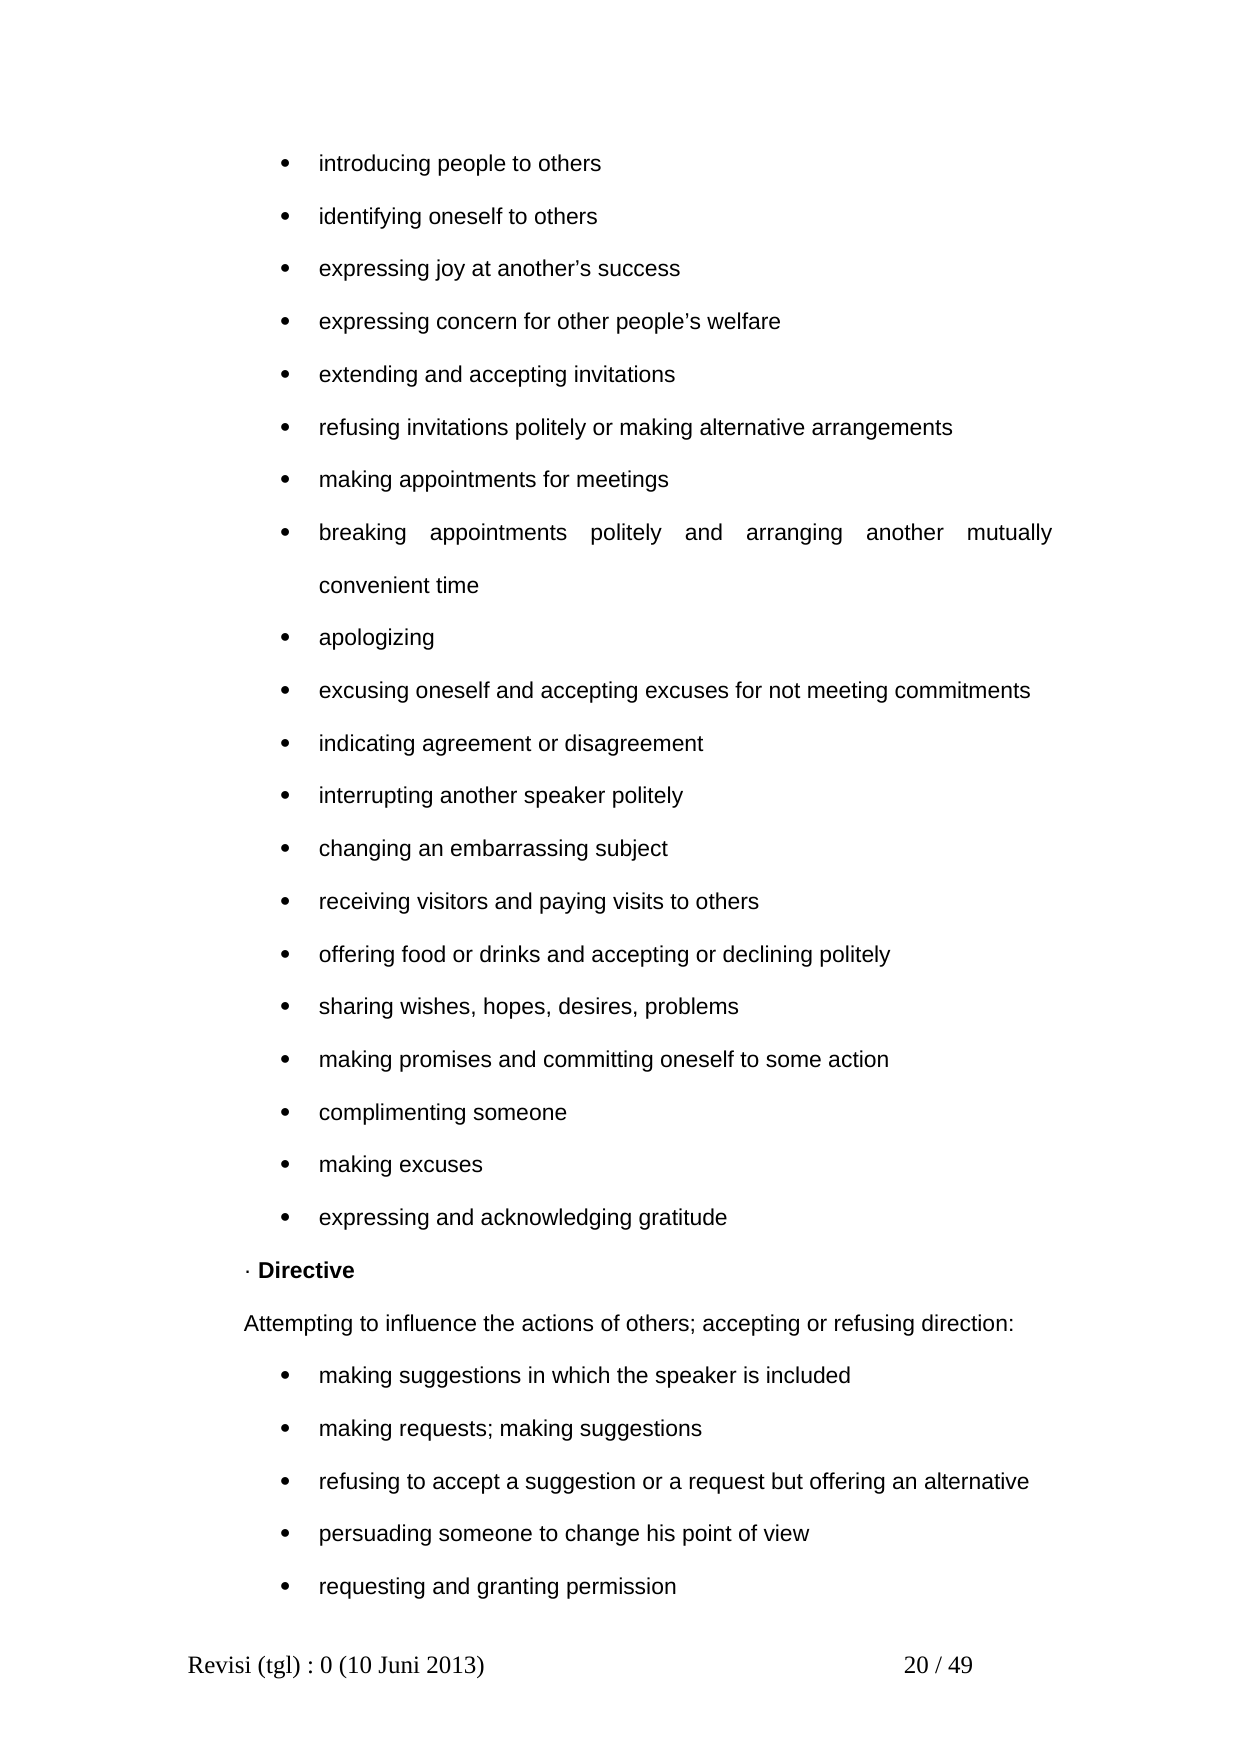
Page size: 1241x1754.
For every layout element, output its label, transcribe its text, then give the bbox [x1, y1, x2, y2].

list indicating agreement or disagreement [281, 730, 1053, 756]
list identifying oneself to others [281, 203, 1053, 229]
text · Directive [244, 1257, 1053, 1283]
list breaking appointments politely and arranging another mutually convenient time [281, 519, 1053, 598]
text Attempting to influence the actions of others; accepting or refusing direction: [244, 1309, 1053, 1336]
list making promises and committing oneself to some action [281, 1046, 1053, 1072]
list making suggestions in which the speaker is included [281, 1362, 1053, 1389]
list expressing concern for other people’s welfare [281, 308, 1053, 334]
list offering food or drinks and accepting or declining politely [281, 941, 1053, 967]
list sharing wishes, hopes, desires, problems [281, 993, 1053, 1020]
list changing an embarrassing subject [281, 835, 1053, 862]
list persuading someone to change his point of view [281, 1520, 1053, 1547]
list making requests; making suggestions [281, 1415, 1053, 1441]
list requesting and granting permission [281, 1573, 1053, 1599]
list expressing and acknowledging gratitude [281, 1204, 1053, 1231]
list expressing joy at another’s success [281, 255, 1053, 282]
list making appointments for meetings [281, 466, 1053, 493]
list refusing invitations politely or making alternative arrangements [281, 413, 1053, 440]
list receiving visitors and paying visits to others [281, 888, 1053, 914]
list excusing oneself and accepting excuses for not meeting commitments [281, 677, 1053, 703]
list interrupting another speaker politely [281, 782, 1053, 809]
list apologizing [281, 624, 1053, 651]
list extending and accepting invitations [281, 361, 1053, 387]
list refusing to accept a suggestion or a request but offering an alternative [281, 1468, 1053, 1494]
list introducing people to others [281, 150, 1053, 176]
list complimenting someone [281, 1099, 1053, 1125]
list making excuses [281, 1151, 1053, 1178]
